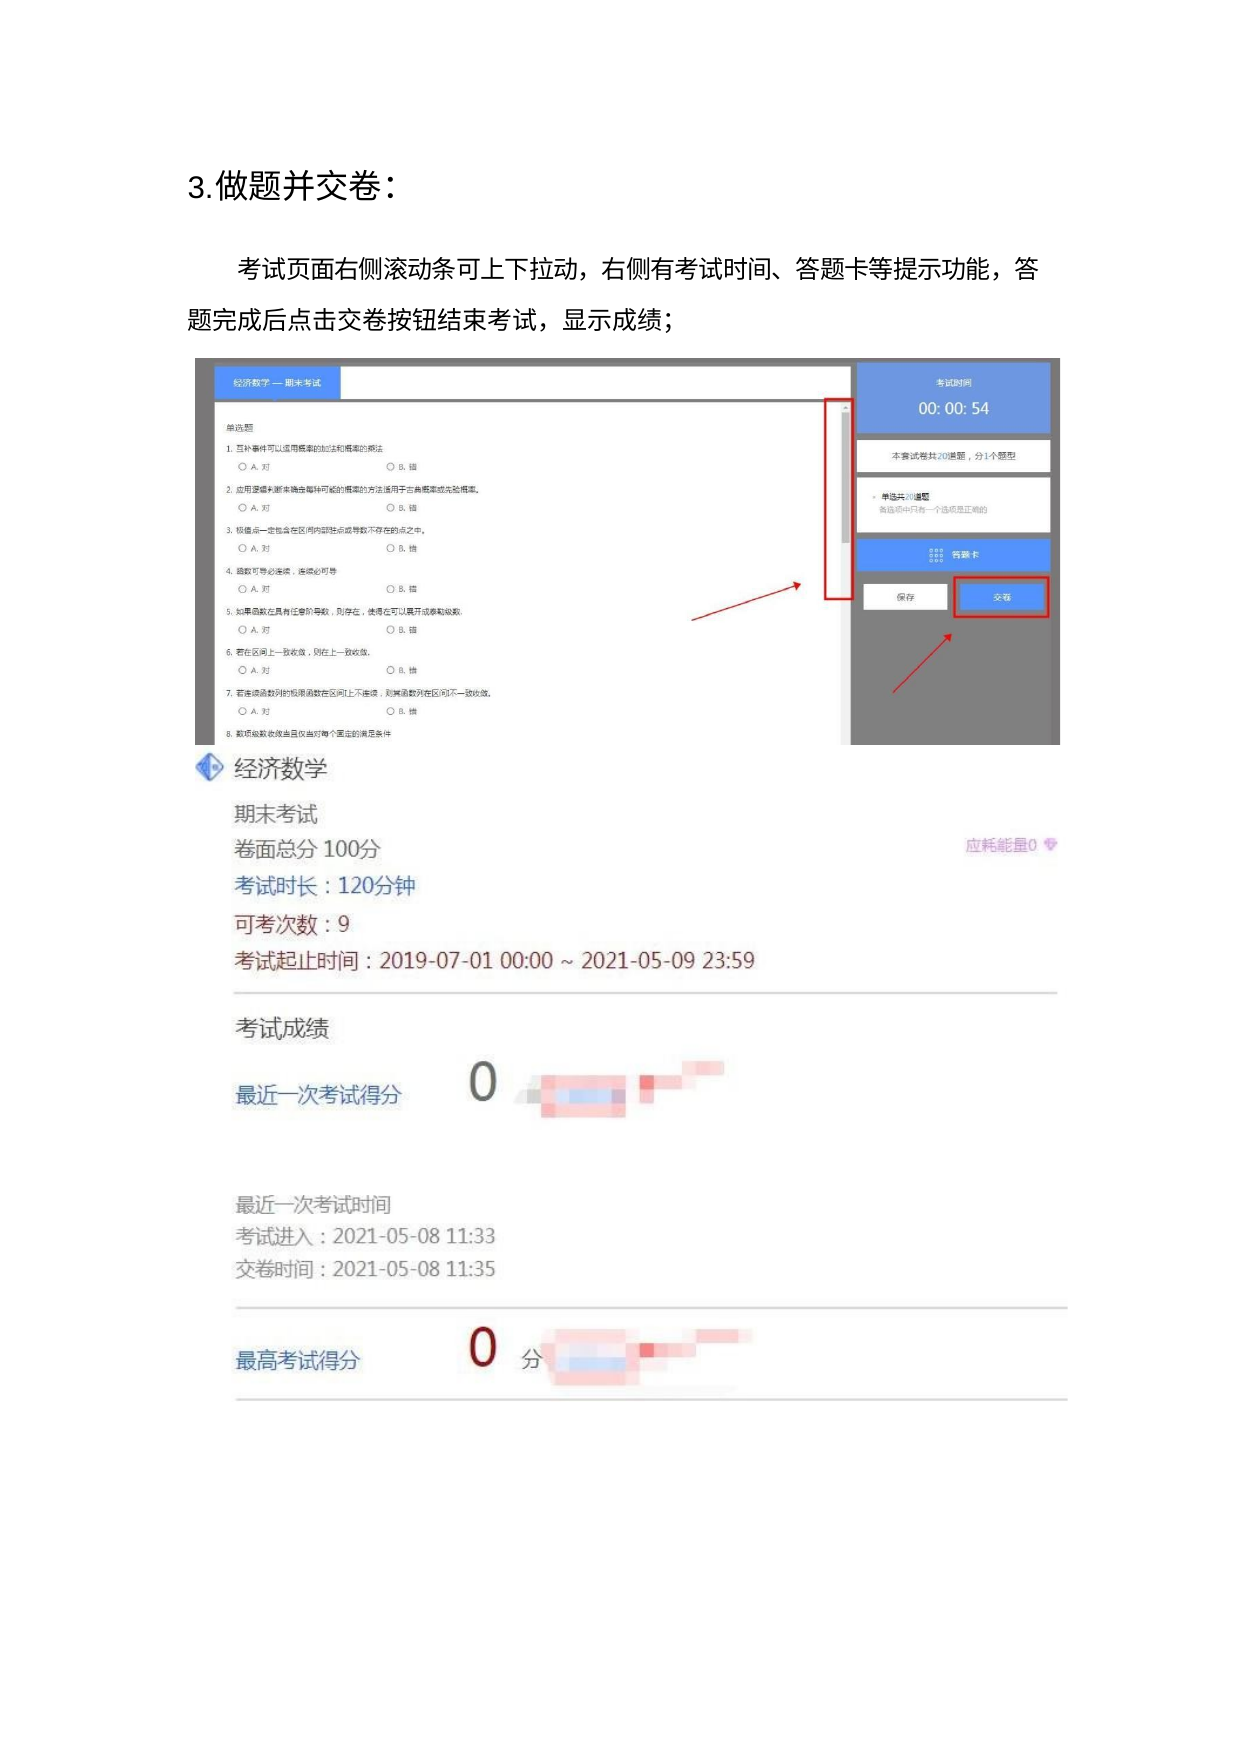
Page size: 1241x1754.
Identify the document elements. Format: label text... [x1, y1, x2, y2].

text 考试页面右侧滚动条可上下拉动，右侧有考试时间、答题卡等提示功能，答题完成后点击交卷按钮结束考试，显示成绩； [187, 249, 1053, 336]
subtitle 做题并交卷： [187, 150, 1126, 211]
picture [194, 358, 1068, 1402]
